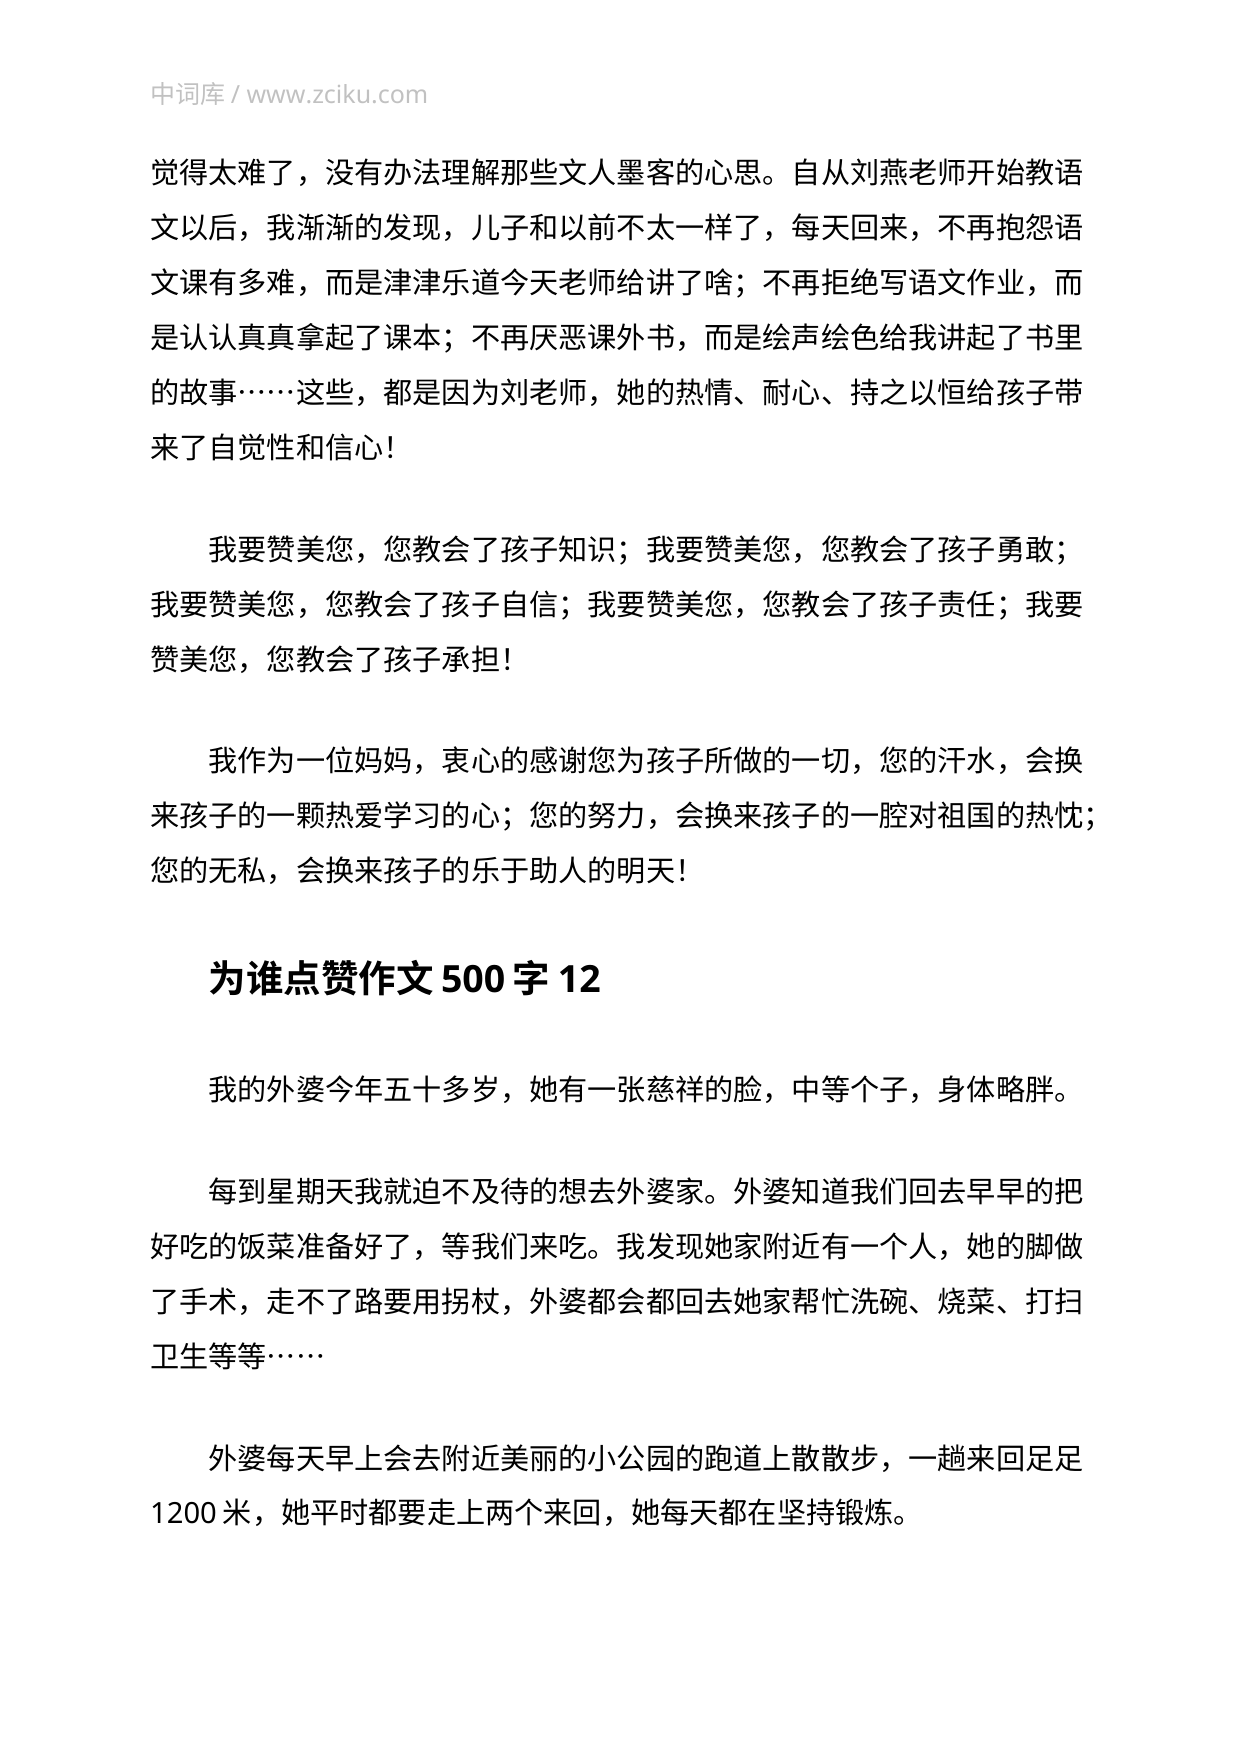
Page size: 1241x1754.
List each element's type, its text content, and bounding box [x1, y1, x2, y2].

text 外婆每天早上会去附近美丽的小公园的跑道上散散步，一趟来回足足1200米，她平时都要走上两个来回，她每天都在坚持锻炼。 [150, 1435, 1090, 1532]
text 为谁点赞作文500字12 [150, 949, 1090, 1004]
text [150, 150, 1090, 467]
text 每到星期天我就迫不及待的想去外婆家。外婆知道我们回去早早的把好吃的饭菜准备好了，等我们来吃。我发现她家附近有一个人，她的脚做了手术，走不了路要用拐杖，外婆都会都回去她家帮忙洗碗、烧菜、打扫卫生等等…… [150, 1169, 1090, 1376]
text 我作为一位妈妈，衷心的感谢您为孩子所做的一切，您的汗水，会换来孩子的一颗热爱学习的心；您的努力，会换来孩子的一腔对祖国的热忱；您的无私，会换来孩子的乐于助人的明天！ [150, 738, 1090, 890]
text 我要赞美您，您教会了孩子知识；我要赞美您，您教会了孩子勇敢；我要赞美您，您教会了孩子自信；我要赞美您，您教会了孩子责任；我要赞美您，您教会了孩子承担！ [150, 526, 1090, 678]
text 我的外婆今年五十多岁，她有一张慈祥的脸，中等个子，身体略胖。 [150, 1067, 1090, 1109]
